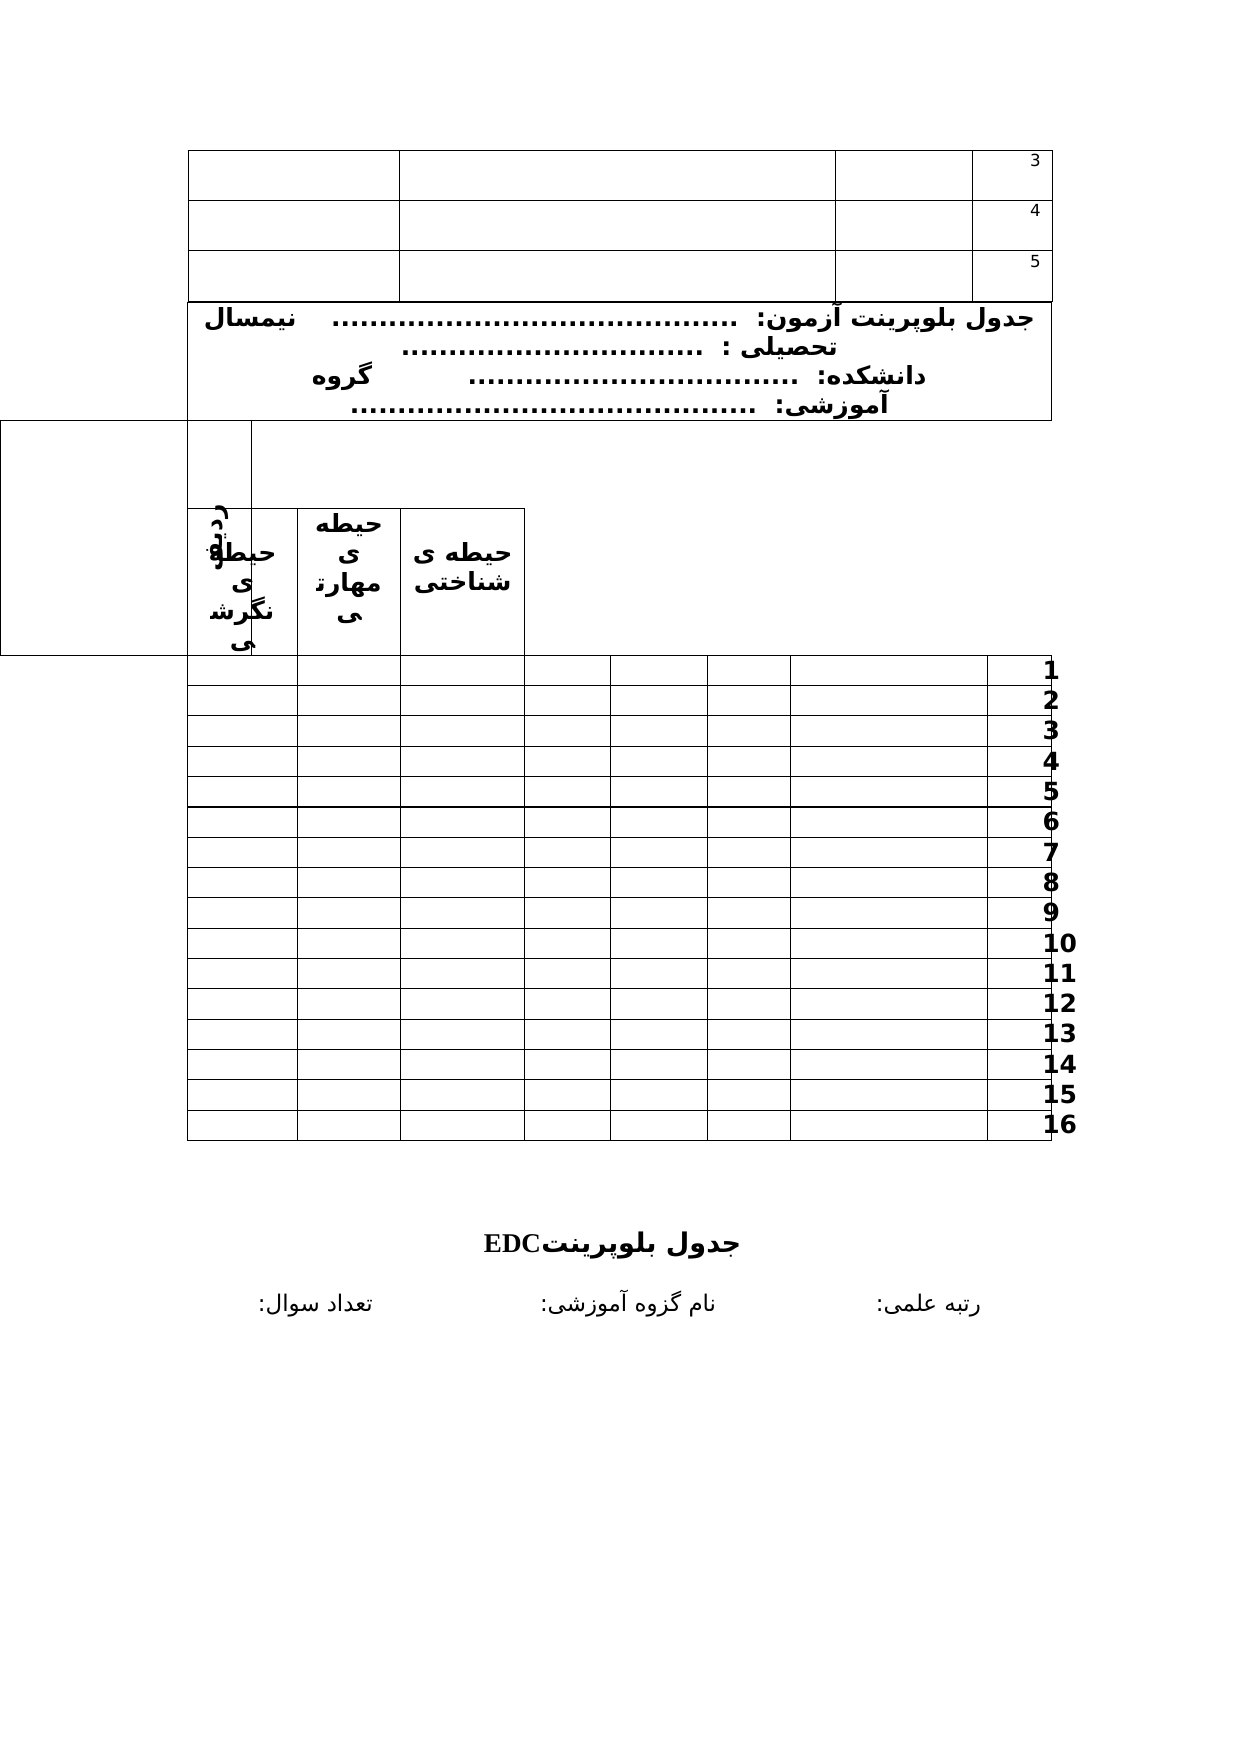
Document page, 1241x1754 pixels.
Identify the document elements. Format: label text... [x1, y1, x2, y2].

table_cell [188, 989, 297, 1018]
table_cell 2 [973, 151, 1052, 200]
table_cell [401, 656, 524, 685]
table_cell [791, 868, 987, 897]
table_cell [611, 1050, 707, 1079]
table_cell [988, 898, 1051, 928]
table_cell [611, 1020, 707, 1049]
table_cell [188, 868, 297, 897]
table_cell [401, 1080, 524, 1109]
table_cell [401, 898, 524, 928]
table_cell [791, 747, 987, 776]
table_cell [988, 1080, 1051, 1109]
table_cell [791, 1020, 987, 1049]
table_cell [611, 959, 707, 988]
table_cell [611, 868, 707, 897]
table_cell [401, 686, 524, 715]
table_cell [611, 747, 707, 776]
table_cell [298, 777, 400, 806]
table_cell [791, 808, 987, 837]
table_cell [401, 808, 524, 837]
table_cell [988, 838, 1051, 867]
table_cell [298, 808, 400, 837]
table_cell [400, 251, 835, 301]
table_cell [791, 777, 987, 806]
table_cell [791, 1050, 987, 1079]
table_cell [611, 656, 707, 685]
table_cell [525, 838, 610, 867]
table_cell [298, 989, 400, 1018]
table_cell [188, 1050, 297, 1079]
table_cell [988, 808, 1051, 837]
table_cell [401, 777, 524, 806]
table_cell [708, 989, 790, 1018]
table_cell [401, 1020, 524, 1049]
table_cell [988, 777, 1051, 806]
table_cell [988, 989, 1051, 1018]
table_cell [525, 1050, 610, 1079]
table_cell [525, 808, 610, 837]
table_cell 3 [973, 201, 1052, 250]
table_cell [611, 1080, 707, 1109]
table_cell [708, 716, 790, 746]
table_cell [988, 1111, 1051, 1140]
table_cell [188, 929, 297, 958]
table_cell [298, 1050, 400, 1079]
table_cell [708, 747, 790, 776]
table_cell [525, 989, 610, 1018]
table_cell [298, 716, 400, 746]
table_cell [791, 686, 987, 715]
table_cell [401, 747, 524, 776]
table_cell [708, 1050, 790, 1079]
table_cell حیطه ی شناختی [401, 509, 524, 655]
table_cell [836, 151, 972, 200]
table_cell [708, 838, 790, 867]
table_cell [188, 1020, 297, 1049]
table_cell حیطه ی مهارتی [298, 509, 400, 655]
table_cell [401, 1111, 524, 1140]
table_cell [189, 201, 399, 250]
table_cell [298, 868, 400, 897]
list جدول بلوپرینتEDC [187, 1227, 1038, 1259]
table_cell [988, 959, 1051, 988]
table_cell [188, 747, 297, 776]
table_header جدول بلوپرینت آزمون: ........................................... نیمسال تحصیلی : ................................ دانشکده: ................................... گروه آموزشی: ........................................... [188, 303, 1051, 420]
table_cell [836, 251, 972, 301]
table_cell [188, 959, 297, 988]
table_cell [988, 929, 1051, 958]
table_cell [708, 929, 790, 958]
table_cell [525, 1020, 610, 1049]
table_cell [611, 838, 707, 867]
table_cell [400, 151, 835, 200]
table_cell [298, 959, 400, 988]
table_cell [708, 898, 790, 928]
table_cell [791, 656, 987, 685]
table_cell [708, 686, 790, 715]
table_cell حیطه ی نگرشی [188, 509, 251, 655]
table_cell [188, 1111, 297, 1140]
table_cell [988, 868, 1051, 897]
table_cell [611, 989, 707, 1018]
table_cell حیطه ی نگرشی [252, 509, 297, 655]
table_cell [188, 777, 297, 806]
table_cell [188, 838, 297, 867]
table_cell [298, 929, 400, 958]
table_cell [401, 838, 524, 867]
table_cell [611, 777, 707, 806]
table_cell [189, 151, 399, 200]
table_cell [298, 1080, 400, 1109]
table_cell [988, 1050, 1051, 1079]
table_cell [988, 656, 1051, 685]
table_cell [791, 898, 987, 928]
table_cell [791, 716, 987, 746]
table_cell [525, 929, 610, 958]
table_cell [791, 929, 987, 958]
table_cell [708, 777, 790, 806]
table_cell [791, 1080, 987, 1109]
table_cell [298, 747, 400, 776]
table_cell [525, 716, 610, 746]
table_cell [525, 777, 610, 806]
table_cell [836, 201, 972, 250]
table_cell [400, 201, 835, 250]
table_cell [708, 868, 790, 897]
table_cell [988, 716, 1051, 746]
table_cell [298, 686, 400, 715]
table_cell [188, 656, 297, 685]
table_cell [401, 868, 524, 897]
table_cell [401, 1050, 524, 1079]
table_cell [298, 1111, 400, 1140]
table_cell [708, 808, 790, 837]
table_cell [298, 656, 400, 685]
table_cell ردیف [188, 421, 251, 508]
table_cell [401, 989, 524, 1018]
table_cell [401, 716, 524, 746]
table_cell [611, 686, 707, 715]
table_cell [708, 1111, 790, 1140]
table_cell [791, 959, 987, 988]
table_cell [988, 1020, 1051, 1049]
table_cell [401, 959, 524, 988]
table_cell [525, 1080, 610, 1109]
table_cell [189, 251, 399, 301]
table_cell [708, 1080, 790, 1109]
table_cell [188, 1080, 297, 1109]
table_cell [525, 959, 610, 988]
table_cell [791, 838, 987, 867]
table_cell [611, 898, 707, 928]
text رتبه علمی: نام گزوه آموزشی: تعداد سوال: [187, 1290, 1053, 1317]
table_cell [988, 747, 1051, 776]
table_cell [298, 838, 400, 867]
table_cell [188, 716, 297, 746]
table_cell [708, 1020, 790, 1049]
table_cell [791, 1111, 987, 1140]
table_cell [611, 929, 707, 958]
table_cell [525, 898, 610, 928]
table_cell [708, 656, 790, 685]
table_cell [611, 1111, 707, 1140]
table_cell [525, 656, 610, 685]
table_cell [611, 716, 707, 746]
table_cell [188, 686, 297, 715]
table_cell [298, 1020, 400, 1049]
table_cell [525, 1111, 610, 1140]
table_cell [988, 686, 1051, 715]
table_cell [525, 868, 610, 897]
table_cell [791, 989, 987, 1018]
table_cell [188, 808, 297, 837]
table_cell [298, 898, 400, 928]
table_cell [188, 898, 297, 928]
table_cell [525, 686, 610, 715]
table_cell [611, 808, 707, 837]
table_cell [708, 959, 790, 988]
table_cell [401, 929, 524, 958]
table_cell 4 [973, 251, 1052, 301]
table_cell [525, 747, 610, 776]
